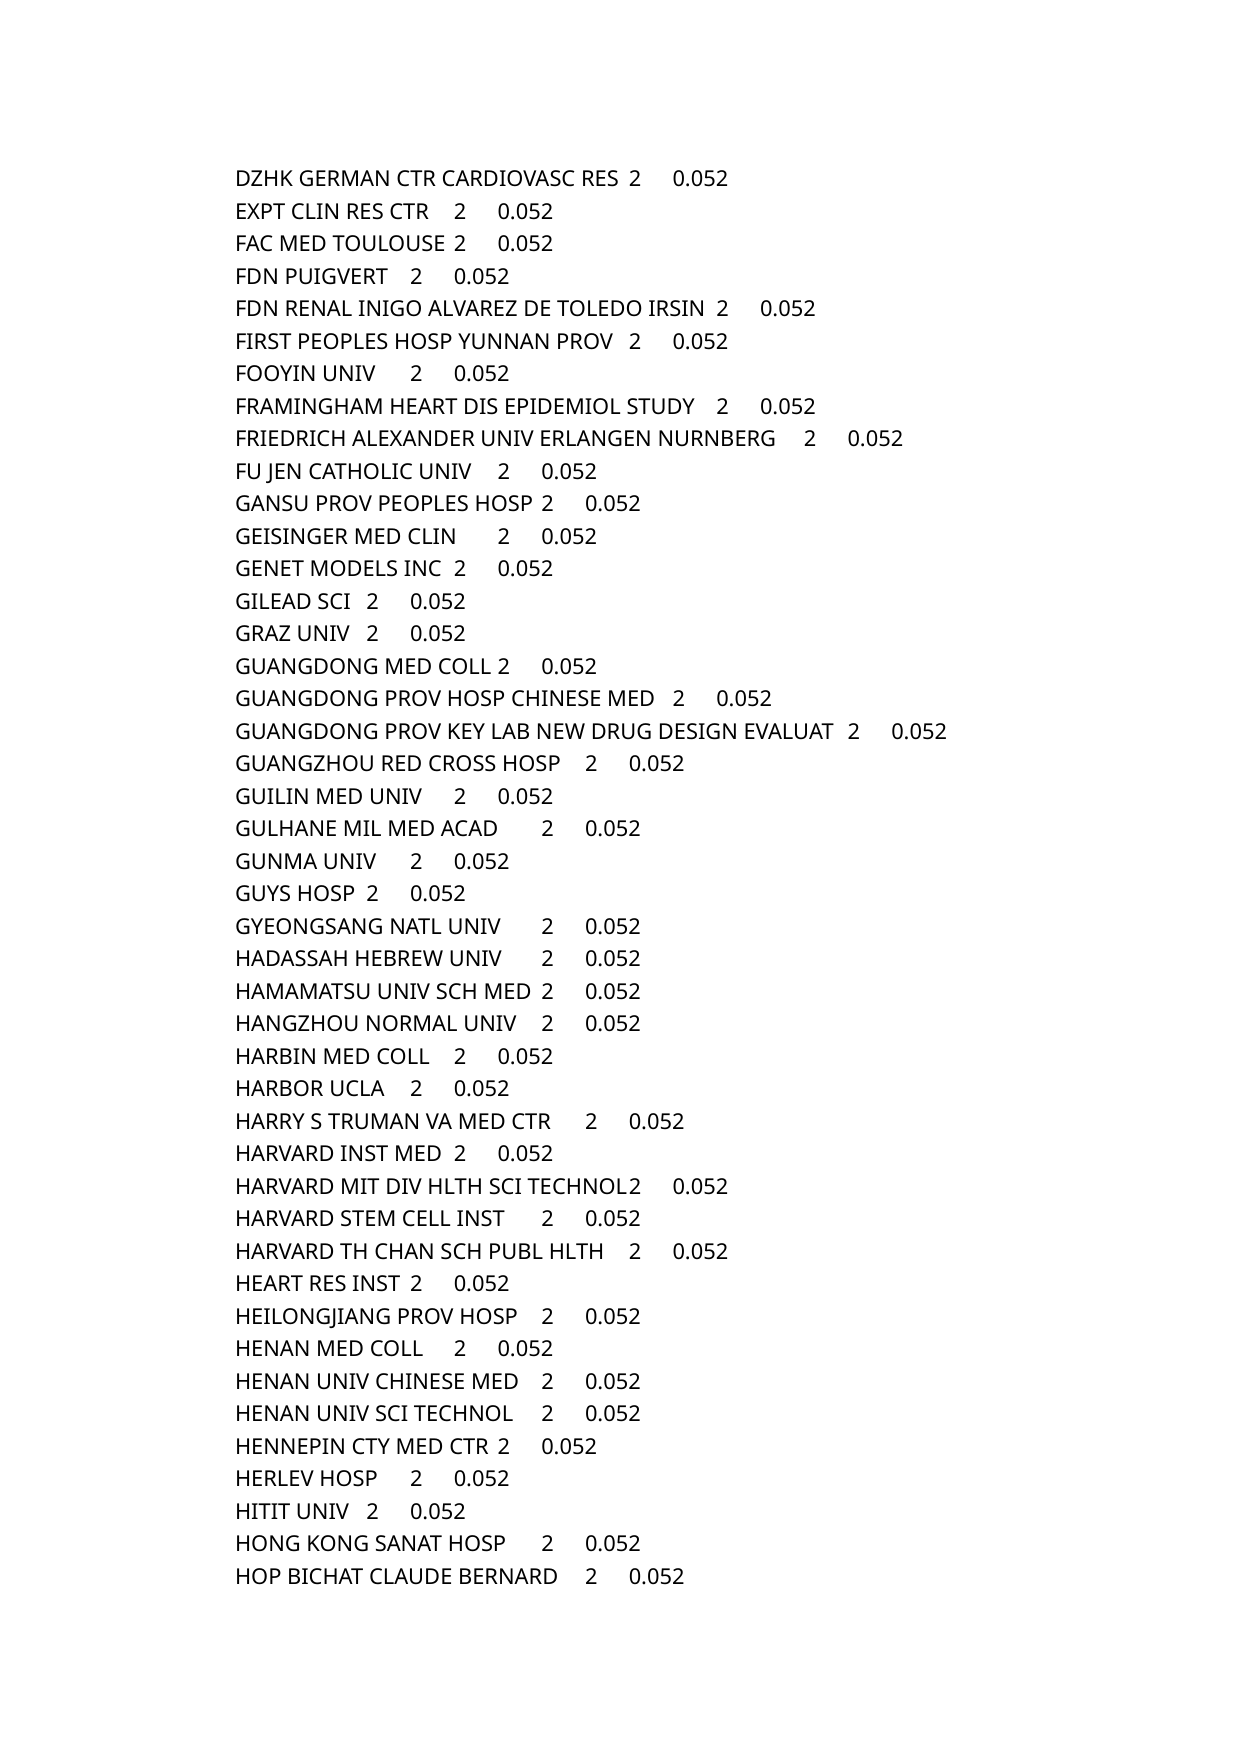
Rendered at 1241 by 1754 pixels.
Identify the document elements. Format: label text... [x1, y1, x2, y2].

text DZHK GERMAN CTR CARDIOVASC RES 2 0.052 [235, 162, 1006, 194]
text HENAN UNIV CHINESE MED 2 0.052 [235, 1364, 1006, 1397]
text FDN RENAL INIGO ALVAREZ DE TOLEDO IRSIN 2 0.052 [235, 292, 1006, 324]
text HANGZHOU NORMAL UNIV 2 0.052 [235, 1007, 1006, 1039]
text HITIT UNIV 2 0.052 [235, 1494, 1006, 1527]
text HERLEV HOSP 2 0.052 [235, 1462, 1006, 1494]
text HARRY S TRUMAN VA MED CTR 2 0.052 [235, 1104, 1006, 1137]
text GENET MODELS INC 2 0.052 [235, 552, 1006, 584]
text GULHANE MIL MED ACAD 2 0.052 [235, 812, 1006, 844]
text HARVARD INST MED 2 0.052 [235, 1137, 1006, 1169]
text GEISINGER MED CLIN 2 0.052 [235, 519, 1006, 552]
text HENNEPIN CTY MED CTR 2 0.052 [235, 1429, 1006, 1462]
text HARVARD TH CHAN SCH PUBL HLTH 2 0.052 [235, 1234, 1006, 1267]
text HEILONGJIANG PROV HOSP 2 0.052 [235, 1299, 1006, 1332]
text GRAZ UNIV 2 0.052 [235, 617, 1006, 649]
text GANSU PROV PEOPLES HOSP 2 0.052 [235, 487, 1006, 519]
text HENAN UNIV SCI TECHNOL 2 0.052 [235, 1397, 1006, 1429]
text GUNMA UNIV 2 0.052 [235, 844, 1006, 877]
text HARVARD STEM CELL INST 2 0.052 [235, 1202, 1006, 1234]
text FIRST PEOPLES HOSP YUNNAN PROV 2 0.052 [235, 324, 1006, 357]
text GILEAD SCI 2 0.052 [235, 584, 1006, 617]
text HEART RES INST 2 0.052 [235, 1267, 1006, 1299]
text FDN PUIGVERT 2 0.052 [235, 259, 1006, 292]
text GUYS HOSP 2 0.052 [235, 877, 1006, 909]
text HADASSAH HEBREW UNIV 2 0.052 [235, 942, 1006, 974]
text HONG KONG SANAT HOSP 2 0.052 [235, 1527, 1006, 1559]
text FRAMINGHAM HEART DIS EPIDEMIOL STUDY 2 0.052 [235, 389, 1006, 422]
text FU JEN CATHOLIC UNIV 2 0.052 [235, 454, 1006, 487]
text HOP BICHAT CLAUDE BERNARD 2 0.052 [235, 1559, 1006, 1592]
text GYEONGSANG NATL UNIV 2 0.052 [235, 909, 1006, 942]
text HARVARD MIT DIV HLTH SCI TECHNOL 2 0.052 [235, 1169, 1006, 1202]
text FAC MED TOULOUSE 2 0.052 [235, 227, 1006, 259]
text HAMAMATSU UNIV SCH MED 2 0.052 [235, 974, 1006, 1007]
text HARBOR UCLA 2 0.052 [235, 1072, 1006, 1104]
text GUILIN MED UNIV 2 0.052 [235, 779, 1006, 812]
text EXPT CLIN RES CTR 2 0.052 [235, 194, 1006, 227]
text FRIEDRICH ALEXANDER UNIV ERLANGEN NURNBERG 2 0.052 [235, 422, 1006, 454]
text GUANGZHOU RED CROSS HOSP 2 0.052 [235, 747, 1006, 779]
text GUANGDONG PROV HOSP CHINESE MED 2 0.052 [235, 682, 1006, 714]
text HARBIN MED COLL 2 0.052 [235, 1039, 1006, 1072]
text GUANGDONG PROV KEY LAB NEW DRUG DESIGN EVALUAT 2 0.052 [235, 714, 1006, 747]
text FOOYIN UNIV 2 0.052 [235, 357, 1006, 389]
text GUANGDONG MED COLL 2 0.052 [235, 649, 1006, 682]
text HENAN MED COLL 2 0.052 [235, 1332, 1006, 1364]
